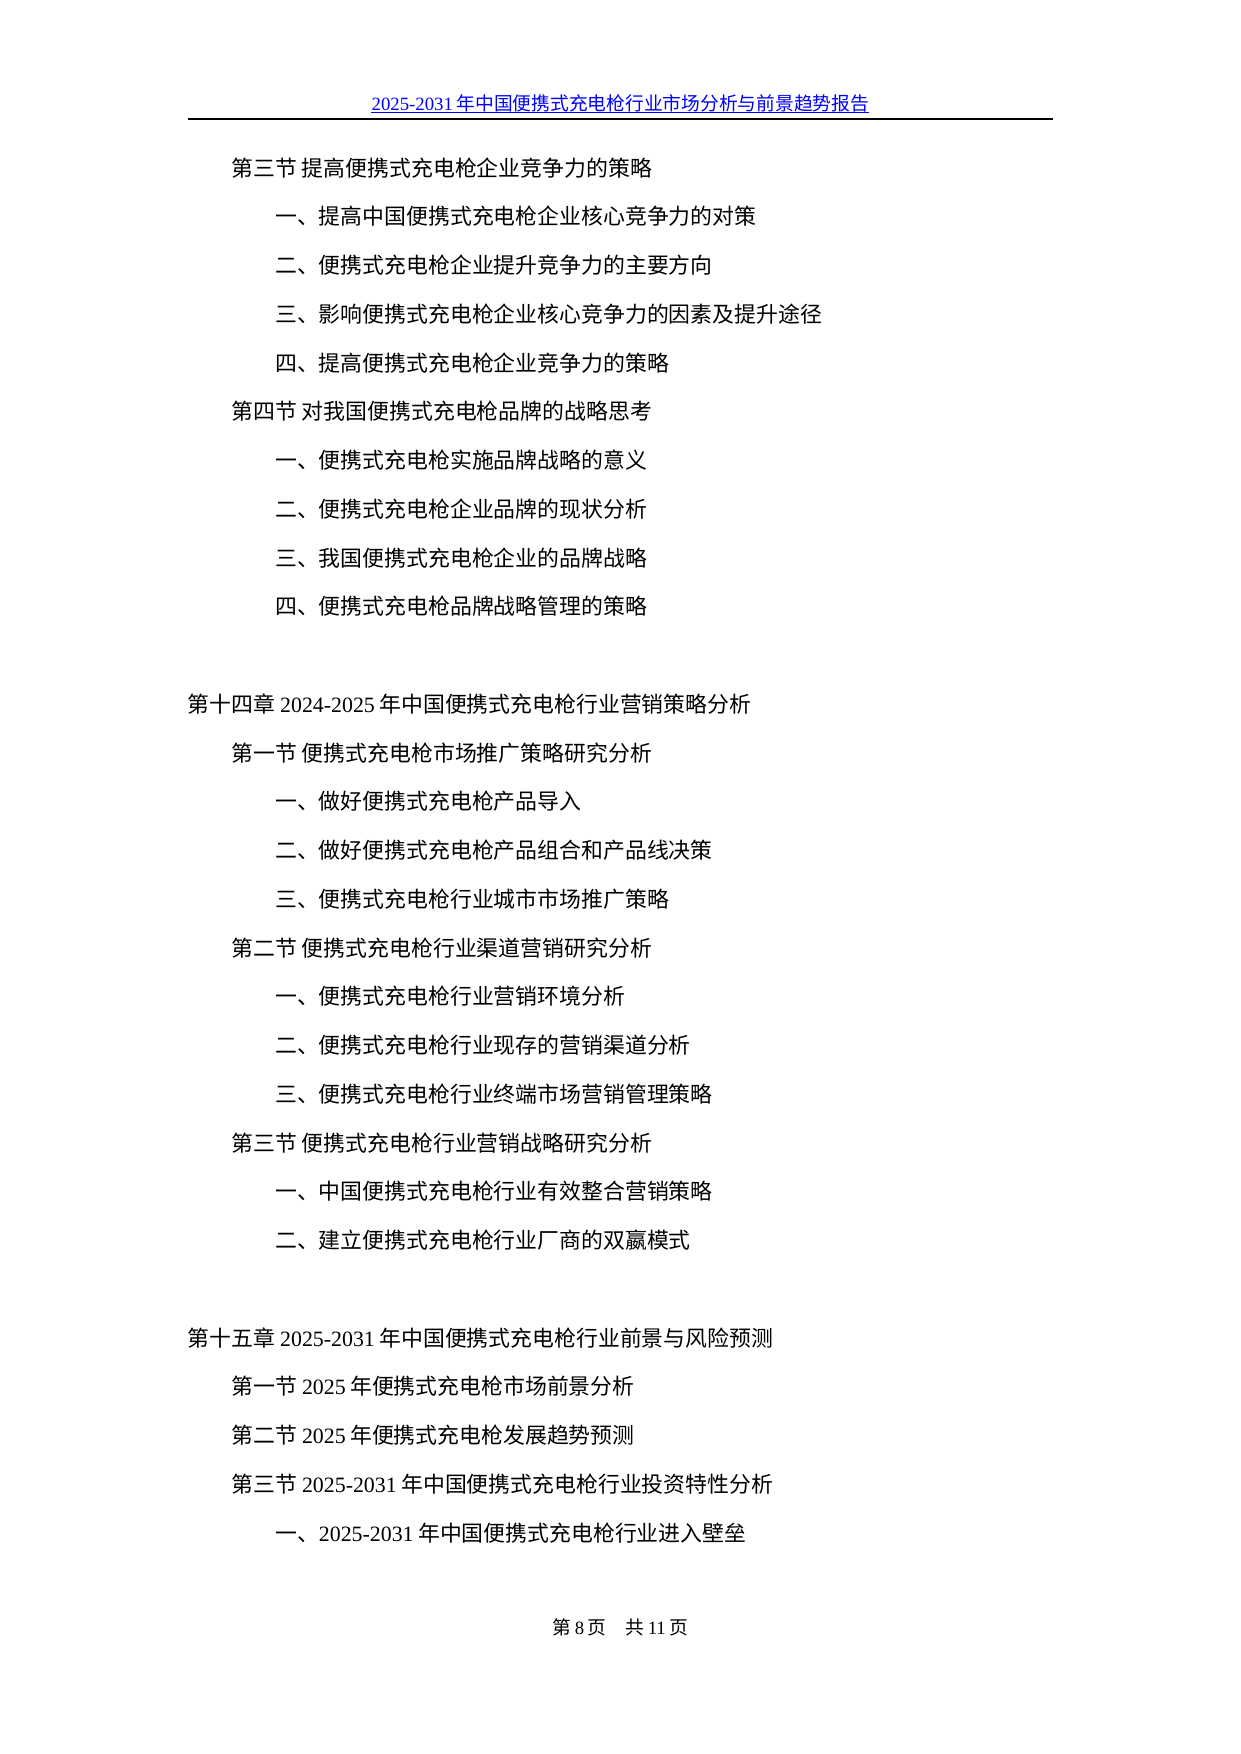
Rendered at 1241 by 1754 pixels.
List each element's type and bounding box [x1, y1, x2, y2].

text [187, 150, 1053, 1548]
